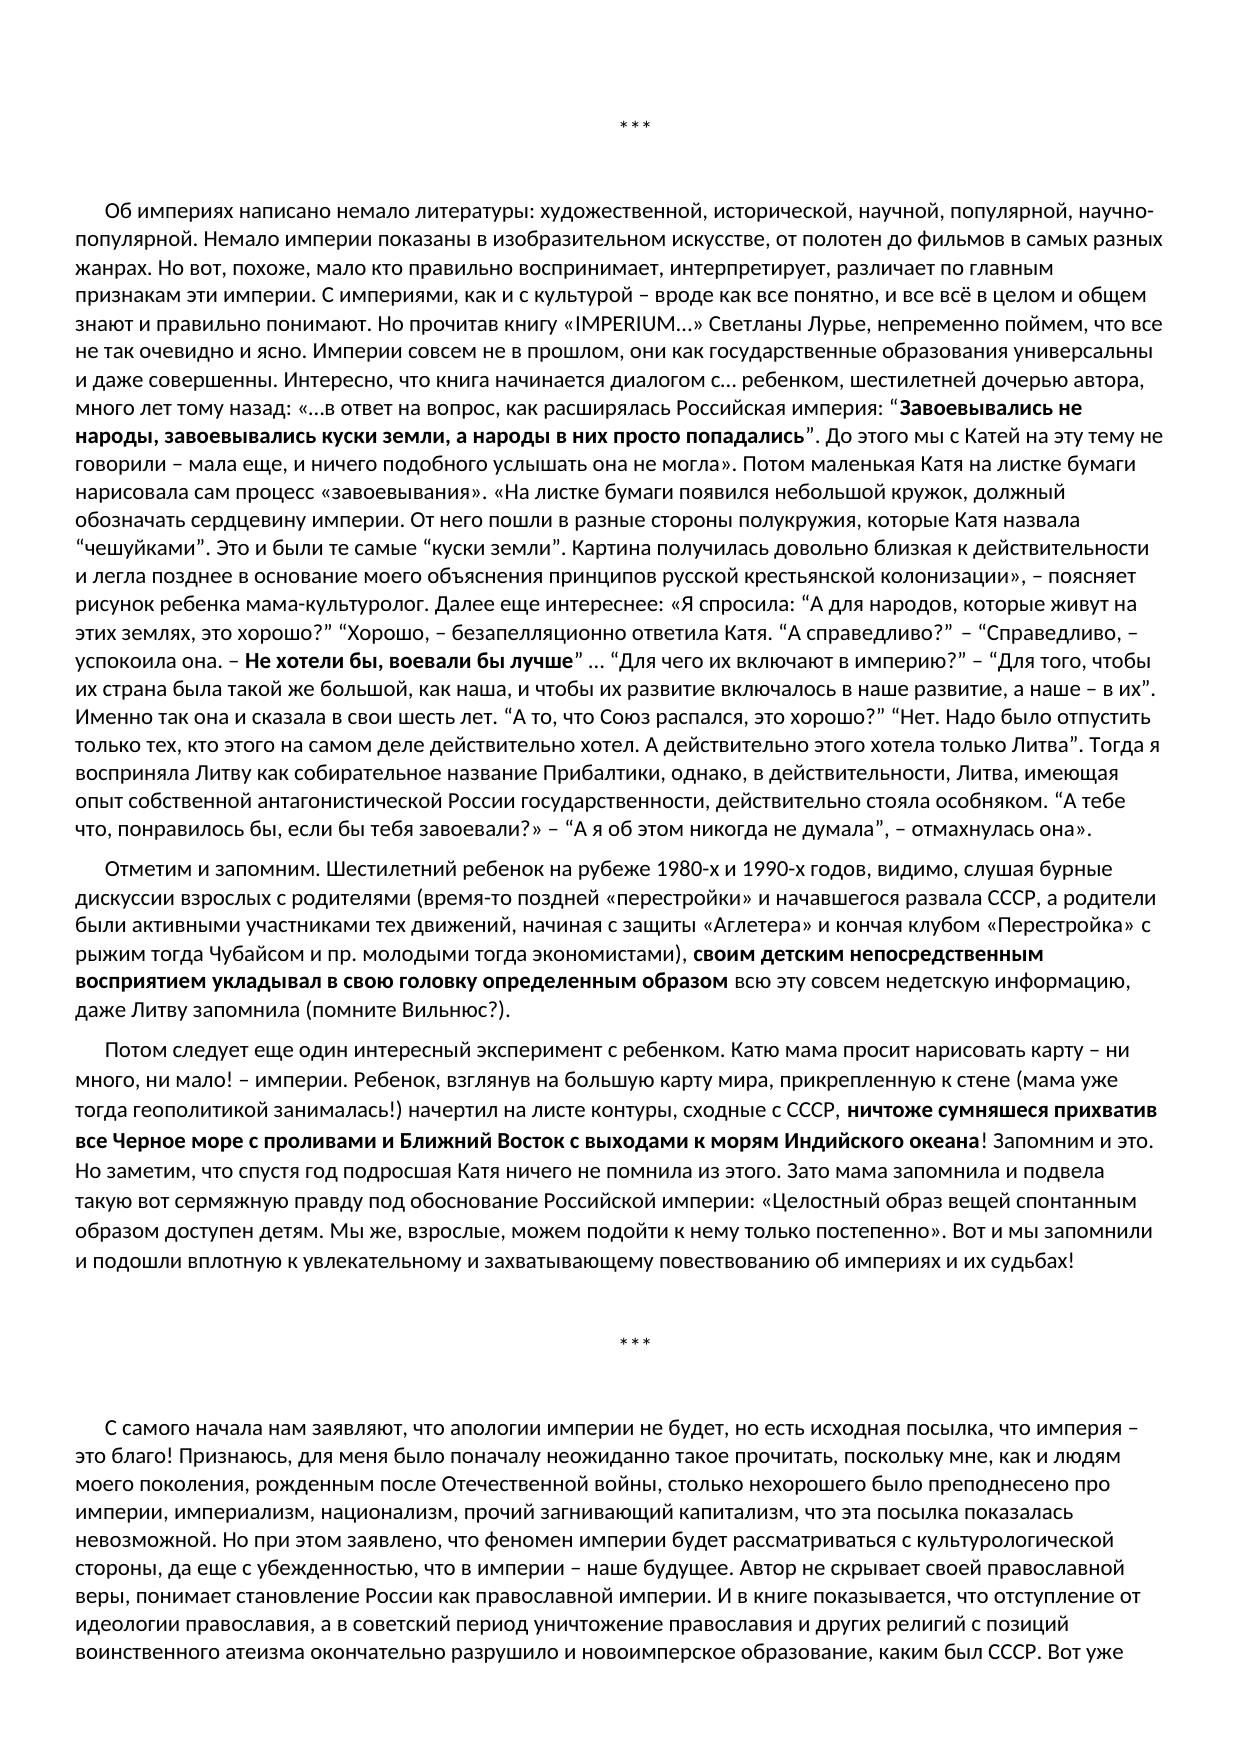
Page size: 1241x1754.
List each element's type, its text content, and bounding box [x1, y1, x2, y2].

text *** [75, 116, 1165, 143]
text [75, 1413, 1165, 1665]
text Потом следует еще один интересный эксперимент с ребенком. Катю мама просит нарисовать карту – ни много, ни мало! – империи. Ребенок, взглянув на большую карту мира, прикрепленную к стене (мама уже тогда геополитикой занималась!) начертил на листе контуры, сходные с СССР, ничтоже сумняшеся прихватив все Черное море с проливами и Ближний Восток с выходами к морям Индийского океана! Запомним и это. Но заметим, что спустя год подросшая Катя ничего не помнила из этого. Зато мама запомнила и подвела такую вот сермяжную правду под обоснование Российской империи: «Целостный образ вещей спонтанным образом доступен детям. Мы же, взрослые, можем подойти к нему только постепенно». Вот и мы запомнили и подошли вплотную к увлекательному и захватывающему повествованию об империях и их судьбах! [75, 1035, 1165, 1275]
text Отметим и запомним. Шестилетний ребенок на рубеже 1980-х и 1990-х годов, видимо, слушая бурные дискуссии взрослых с родителями (время-то поздней «перестройки» и начавшегося развала СССР, а родители были активными участниками тех движений, начиная с защиты «Аглетера» и кончая клубом «Перестройка» c рыжим тогда Чубайсом и пр. молодыми тогда экономистами), своим детским непосредственным восприятием укладывал в свою головку определенным образом всю эту совсем недетскую информацию, даже Литву запомнила (помните Вильнюс?). [75, 854, 1165, 1023]
text *** [75, 1332, 1165, 1360]
text Об империях написано немало литературы: художественной, исторической, научной, популярной, научно-популярной. Немало империи показаны в изобразительном искусстве, от полотен до фильмов в самых разных жанрах. Но вот, похоже, мало кто правильно воспринимает, интерпретирует, различает по главным признакам эти империи. С империями, как и с культурой – вроде как все понятно, и все всё в целом и общем знают и правильно понимают. Но прочитав книгу «IMPERIUM…» Светланы Лурье, непременно поймем, что все не так очевидно и ясно. Империи совсем не в прошлом, они как государственные образования универсальны и даже совершенны. Интересно, что книга начинается диалогом с… ребенком, шестилетней дочерью автора, много лет тому назад: «…в ответ на вопрос, как расширялась Российская империя: “Завоевывались не народы, завоевывались куски земли, а народы в них просто попадались”. До этого мы с Катей на эту тему не говорили – мала еще, и ничего подобного услышать она не могла». Потом маленькая Катя на листке бумаги нарисовала сам процесс «завоевывания». «На листке бумаги появился небольшой кружок, должный обозначать сердцевину империи. От него пошли в разные стороны полукружия, которые Катя назвала “чешуйками”. Это и были те самые “куски земли”. Картина получилась довольно близкая к действительности и легла позднее в основание моего объяснения принципов русской крестьянской колонизации», – поясняет рисунок ребенка мама-культуролог. Далее еще интереснее: «Я спросила: “А для народов, которые живут на этих землях, это хорошо?” “Хорошо, – безапелляционно ответила Катя. “А справедливо?” – “Справедливо, – успокоила она. – Не хотели бы, воевали бы лучше” … “Для чего их включают в империю?” – “Для того, чтобы их страна была такой же большой, как наша, и чтобы их развитие включалось в наше развитие, а наше – в их”. Именно так она и сказала в свои шесть лет. “А то, что Союз распался, это хорошо?” “Нет. Надо было отпустить только тех, кто этого на самом деле действительно хотел. А действительно этого хотела только Литва”. Тогда я восприняла Литву как собирательное название Прибалтики, однако, в действительности, Литва, имеющая опыт собственной антагонистической России государственности, действительно стояла особняком. “А тебе что, понравилось бы, если бы тебя завоевали?» – “А я об этом никогда не думала”, – отмахнулась она». [75, 197, 1165, 842]
